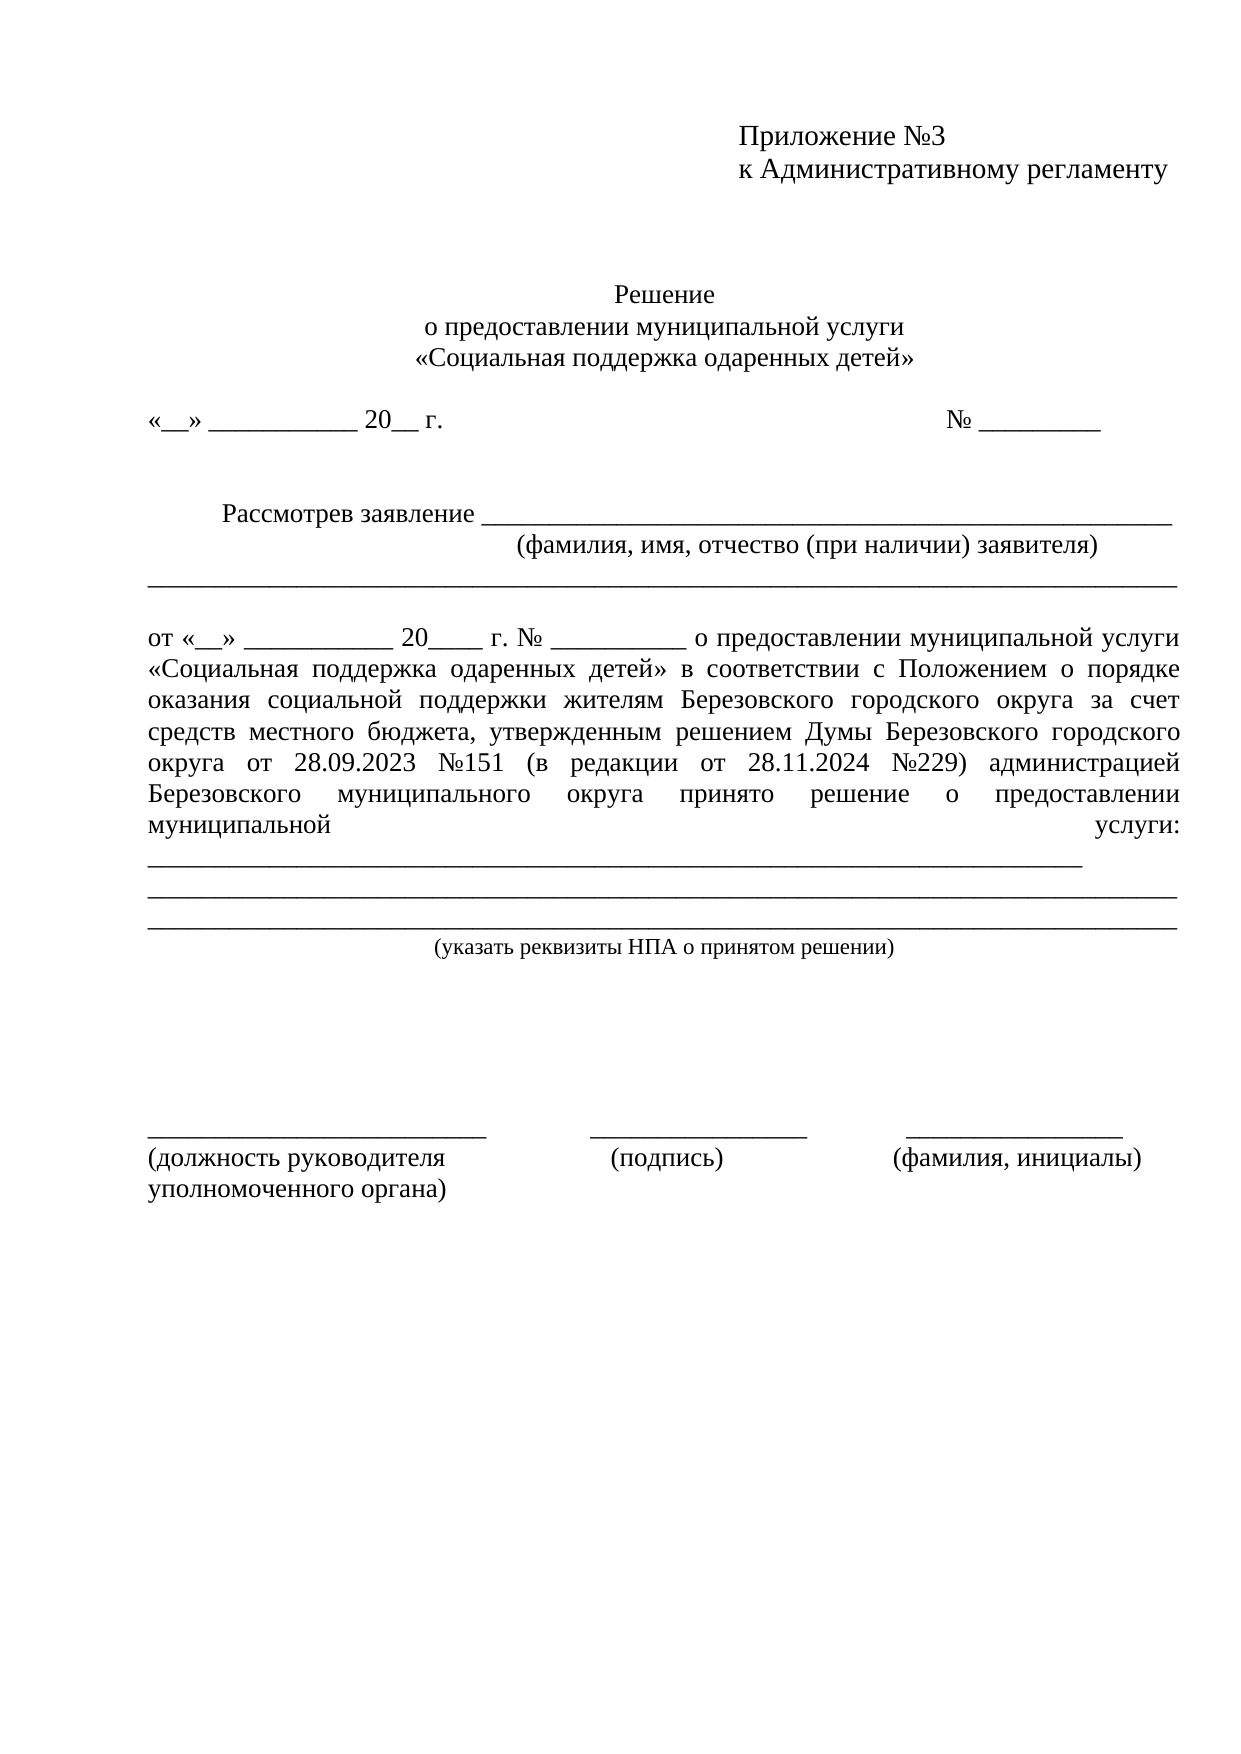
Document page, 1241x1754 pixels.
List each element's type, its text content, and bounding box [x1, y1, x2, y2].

text «__» ___________ 20__ г. № _________ [148, 403, 1181, 434]
text ____________________________________________________________________________ [148, 870, 1181, 902]
text «Социальная поддержка одаренных детей» [148, 341, 1181, 372]
text ____________________________________________________________________________ [148, 559, 1181, 590]
text от «__» ___________ 20____ г. № __________ о предоставлении муниципальной услуги «Социальная поддержка одаренных детей» в соответствии с Положением о порядке оказания социальной поддержки жителям Березовского городского округа за счет средств местного бюджета, утвержденным решением Думы Березовского городского округа от 28.09.2023 №151 (в редакции от 28.11.2024 №229) администрацией Березовского муниципального округа принято решение о предоставлении муниципальной услуги: _____________________________________________________________________ [148, 621, 1181, 870]
text (указать реквизиты НПА о принятом решении) [148, 933, 1181, 959]
text Решение [148, 279, 1181, 310]
text Рассмотрев заявление ___________________________________________________ [148, 497, 1181, 528]
text ____________________________________________________________________________ [148, 902, 1181, 933]
text Приложение №3 [738, 118, 1181, 152]
text (фамилия, имя, отчество (при наличии) заявителя) [516, 528, 1181, 559]
text о предоставлении муниципальной услуги [148, 310, 1181, 341]
text _________________________ ________________ ________________ [148, 1110, 1181, 1141]
text (должность руководителя (подпись) (фамилия, инициалы) [148, 1141, 1181, 1172]
text уполномоченного органа) [148, 1172, 1181, 1203]
text к Административному регламенту [738, 152, 1181, 185]
